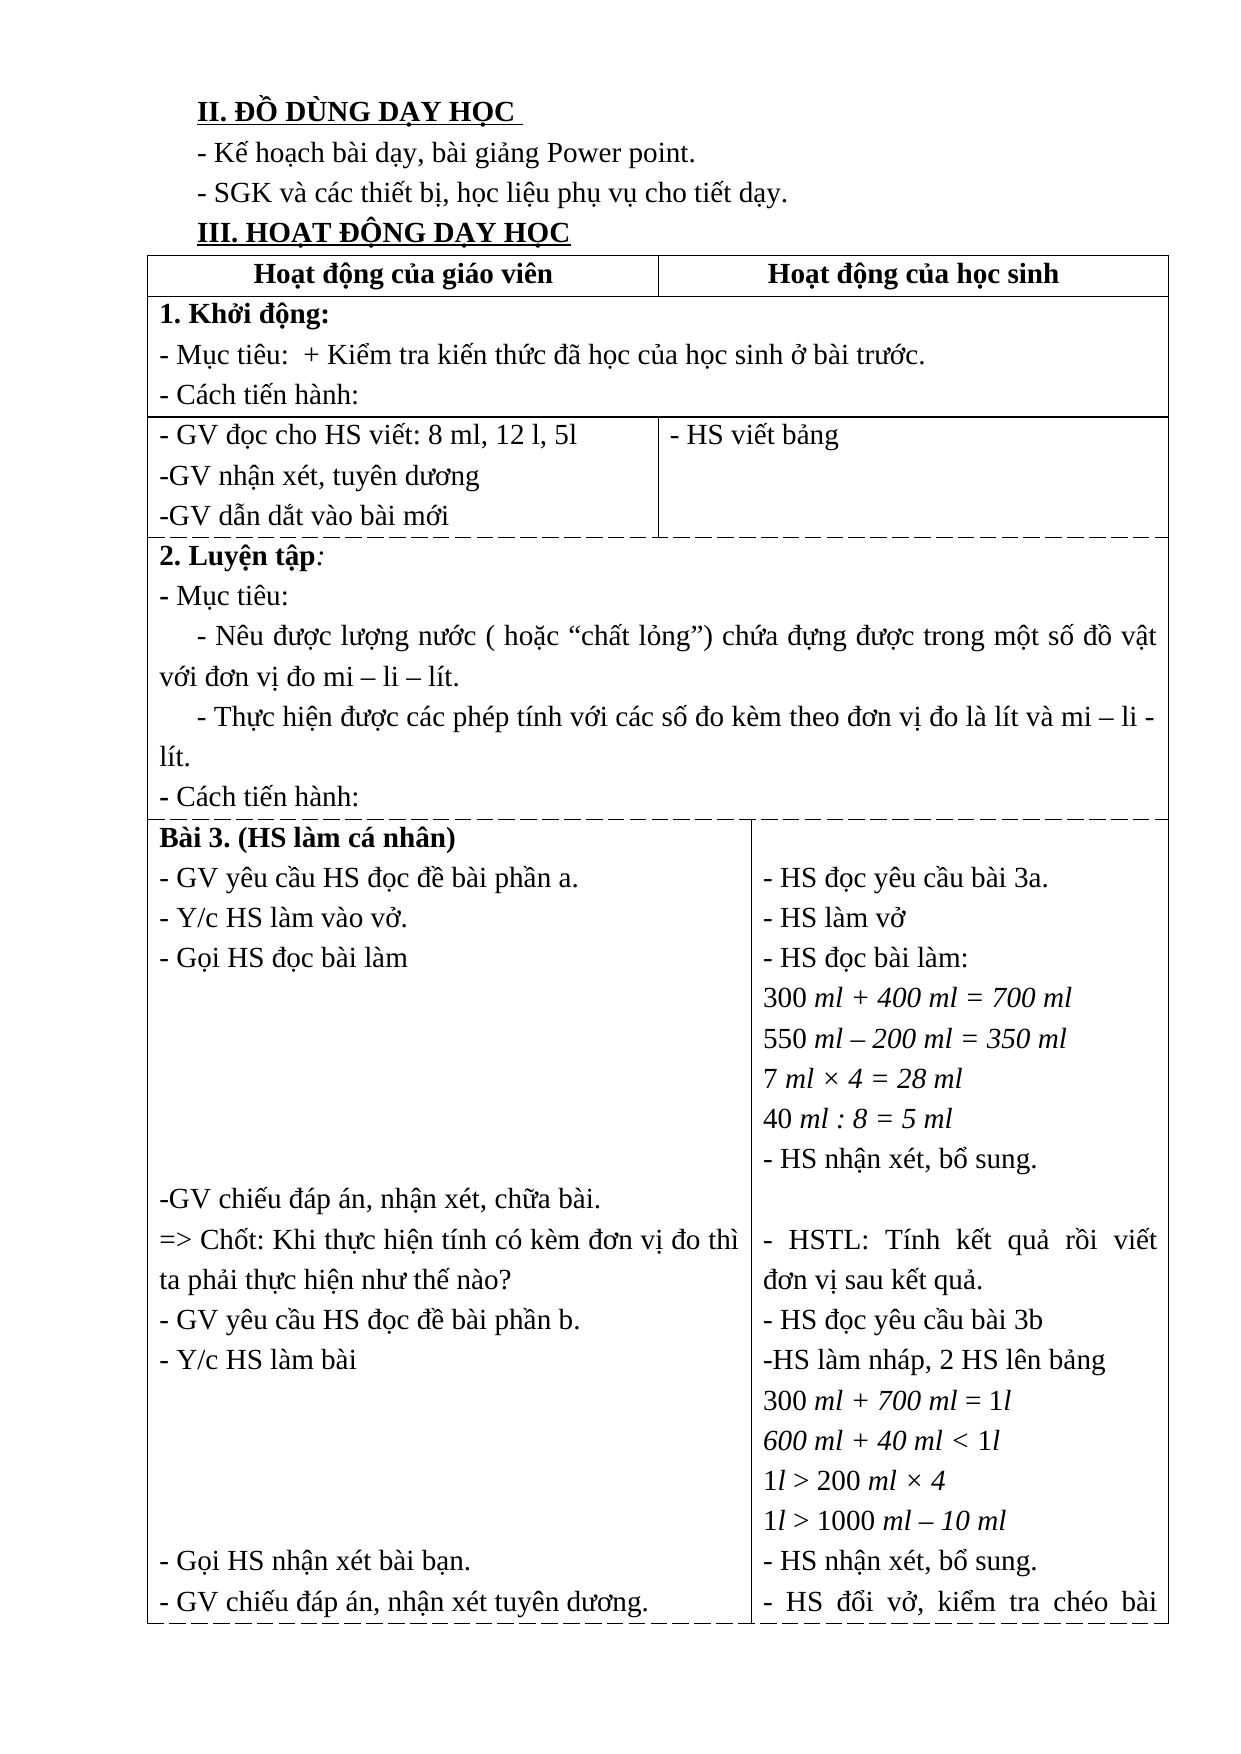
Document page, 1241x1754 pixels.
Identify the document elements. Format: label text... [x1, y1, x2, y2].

table_cell - GV đọc cho HS viết: 8 ml, 12 l, 5l -GV nhận xét, tuyên dương -GV dẫn dắt vào bài mới [148, 418, 658, 537]
table_cell 2. Luyện tập: - Mục tiêu: - Nêu được lượng nước ( hoặc “chất lỏng”) chứa đựng được trong một số đồ vật với đơn vị đo mi – li – lít. - Thực hiện được các phép tính với các số đo kèm theo đơn vị đo là lít và mi – li - lít. - Cách tiến hành: [148, 537, 1168, 819]
table_header Hoạt động của giáo viên [148, 256, 658, 296]
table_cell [752, 819, 1168, 1623]
table_cell 1. Khởi động: - Mục tiêu: + Kiểm tra kiến thức đã học của học sinh ở bài trước. - Cách tiến hành: [148, 297, 1168, 416]
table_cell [148, 819, 751, 1623]
text III. HOẠT ĐỘNG DẠY HỌC [159, 215, 1153, 249]
text - SGK và các thiết bị, học liệu phụ vụ cho tiết dạy. [159, 175, 1153, 208]
table_header Hoạt động của học sinh [659, 256, 1168, 296]
table_cell - HS viết bảng [659, 418, 1168, 537]
text - Kế hoạch bài dạy, bài giảng Power point. [159, 135, 1153, 168]
text II. ĐỒ DÙNG DẠY HỌC [159, 94, 1153, 128]
